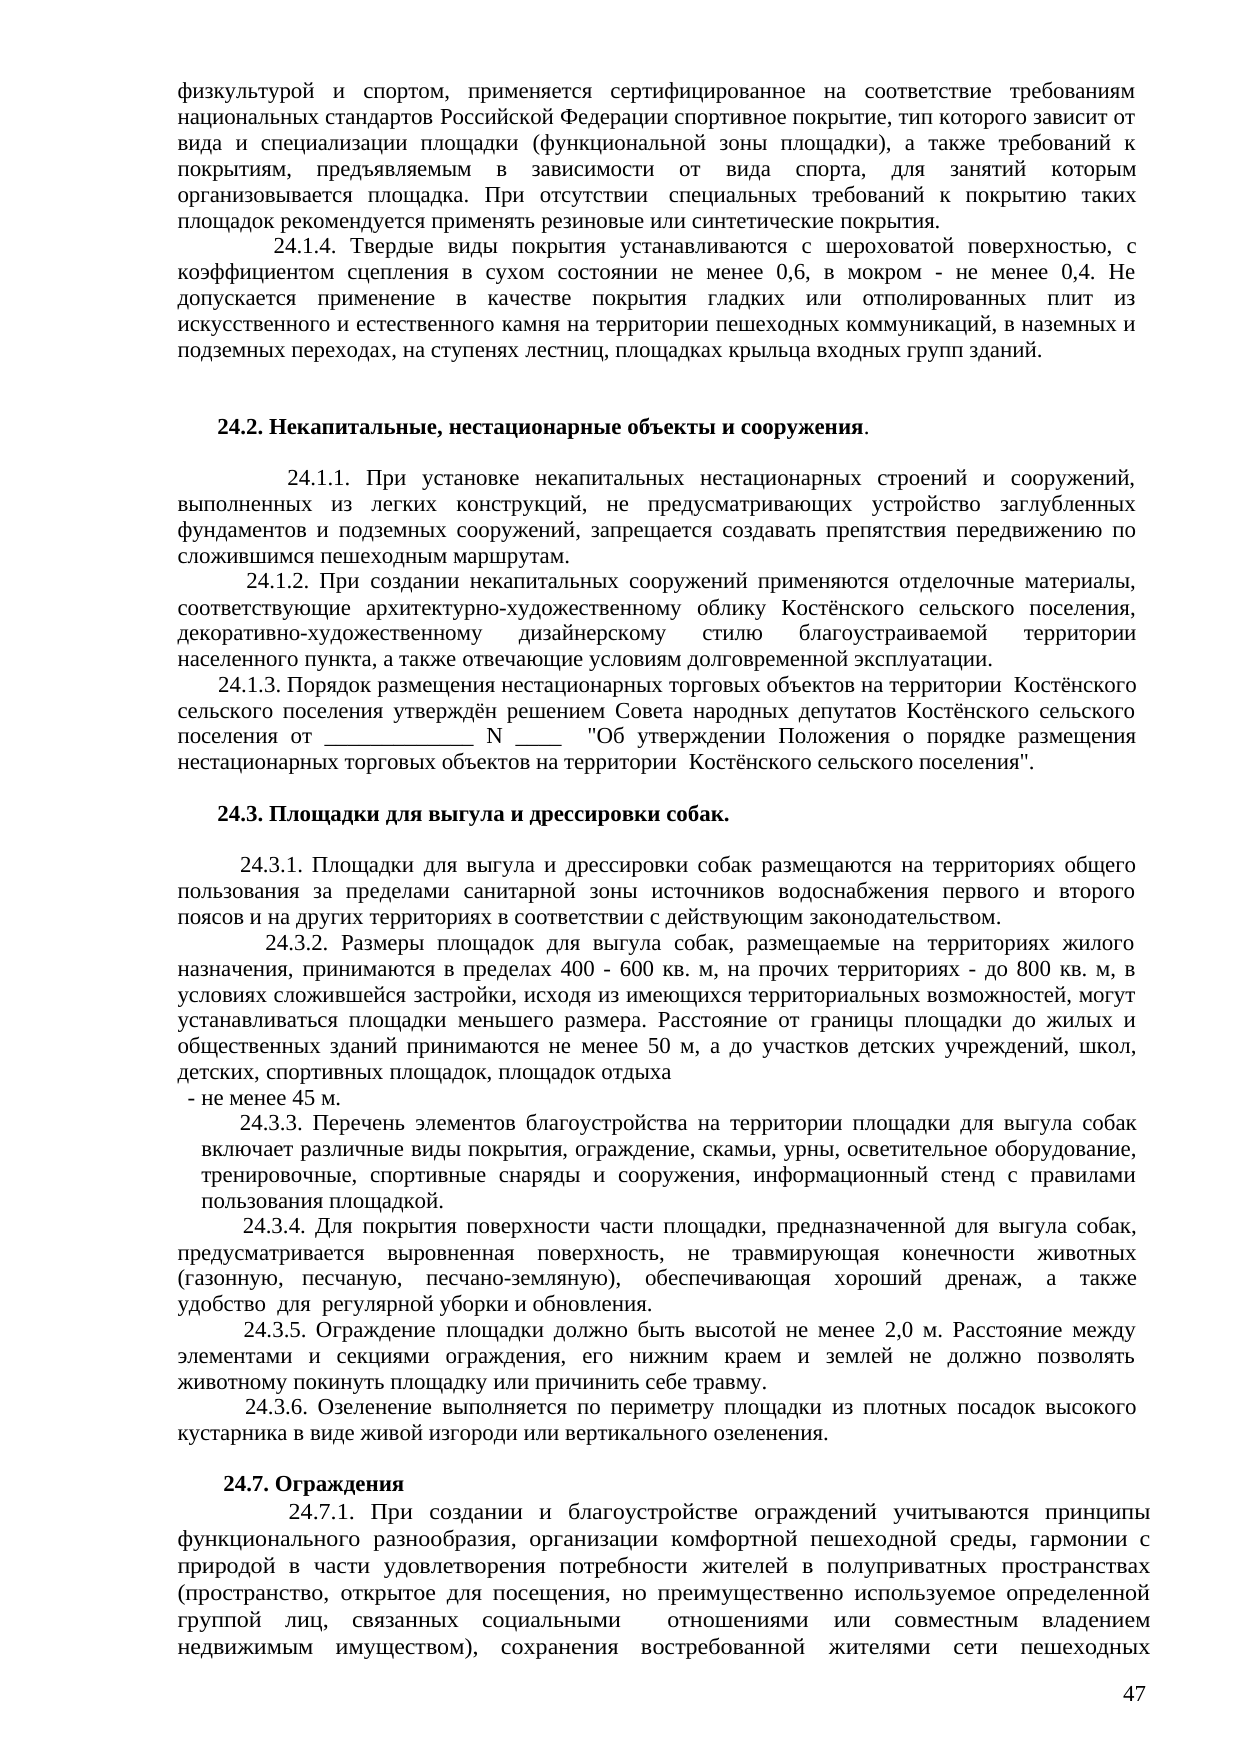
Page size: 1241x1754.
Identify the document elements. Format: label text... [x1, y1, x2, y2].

text 24.3.1. Площадки для выгула и дрессировки собак размещаются на территориях общего пользования за пределами санитарной зоны источников водоснабжения первого и второго поясов и на других территориях в соответствии с действующим законодательством. [177, 852, 1136, 929]
text 24.3. Площадки для выгула и дрессировки собак. [177, 801, 1169, 826]
text 24.1.1. При установке некапитальных нестационарных строений и сооружений, выполненных из легких конструкций, не предусматривающих устройство заглубленных фундаментов и подземных сооружений, запрещается создавать препятствия передвижению по сложившимся пешеходным маршрутам. [177, 465, 1136, 568]
text 24.7. Ограждения [177, 1471, 1136, 1497]
text 24.1.2. При создании некапитальных сооружений применяются отделочные материалы, соответствующие архитектурно-художественному облику Костёнского сельского поселения, декоративно-художественному дизайнерскому стилю благоустраиваемой территории населенного пункта, а также отвечающие условиям долговременной эксплуатации. [177, 568, 1136, 672]
text 24.2. Некапитальные, нестационарные объекты и сооружения. [177, 414, 1169, 439]
text 24.3.6. Озеленение выполняется по периметру площадки из плотных посадок высокого кустарника в виде живой изгороди или вертикального озеленения. [177, 1394, 1136, 1446]
text 24.1.3. Порядок размещения нестационарных торговых объектов на территории Костёнского сельского поселения утверждён решением Совета народных депутатов Костёнского сельского поселения от _____________ N ____ "Об утверждении Положения о порядке размещения нестационарных торговых объектов на территории Костёнского сельского поселения". [177, 672, 1137, 775]
text 24.3.2. Размеры площадок для выгула собак, размещаемые на территориях жилого назначения, принимаются в пределах 400 - 600 кв. м, на прочих территориях - до 800 кв. м, в условиях сложившейся застройки, исходя из имеющихся территориальных возможностей, могут устанавливаться площадки меньшего размера. Расстояние от границы площадки до жилых и общественных зданий принимаются не менее 50 м, а до участков детских учреждений, школ, детских, спортивных площадок, площадок отдыха [177, 929, 1137, 1084]
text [177, 78, 1137, 233]
text 24.3.5. Ограждение площадки должно быть высотой не менее 2,0 м. Расстояние между элементами и секциями ограждения, его нижним краем и землей не должно позволять животному покинуть площадку или причинить себе травму. [177, 1317, 1136, 1394]
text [177, 1498, 1151, 1660]
list не менее 45 м. [187, 1084, 1169, 1110]
text 24.3.3. Перечень элементов благоустройства на территории площадки для выгула собак включает различные виды покрытия, ограждение, скамьи, урны, осветительное оборудование, тренировочные, спортивные снаряды и сооружения, информационный стенд с правилами пользования площадкой. [201, 1110, 1137, 1213]
text 24.1.4. Твердые виды покрытия устанавливаются с шероховатой поверхностью, с коэффициентом сцепления в сухом состоянии не менее 0,6, в мокром - не менее 0,4. Не допускается применение в качестве покрытия гладких или отполированных плит из искусственного и естественного камня на территории пешеходных коммуникаций, в наземных и подземных переходах, на ступенях лестниц, площадках крыльца входных групп зданий. [177, 233, 1137, 362]
text 24.3.4. Для покрытия поверхности части площадки, предназначенной для выгула собак, предусматривается выровненная поверхность, не травмирующая конечности животных (газонную, песчаную, песчано-земляную), обеспечивающая хороший дренаж, а также удобство для регулярной уборки и обновления. [177, 1213, 1137, 1317]
